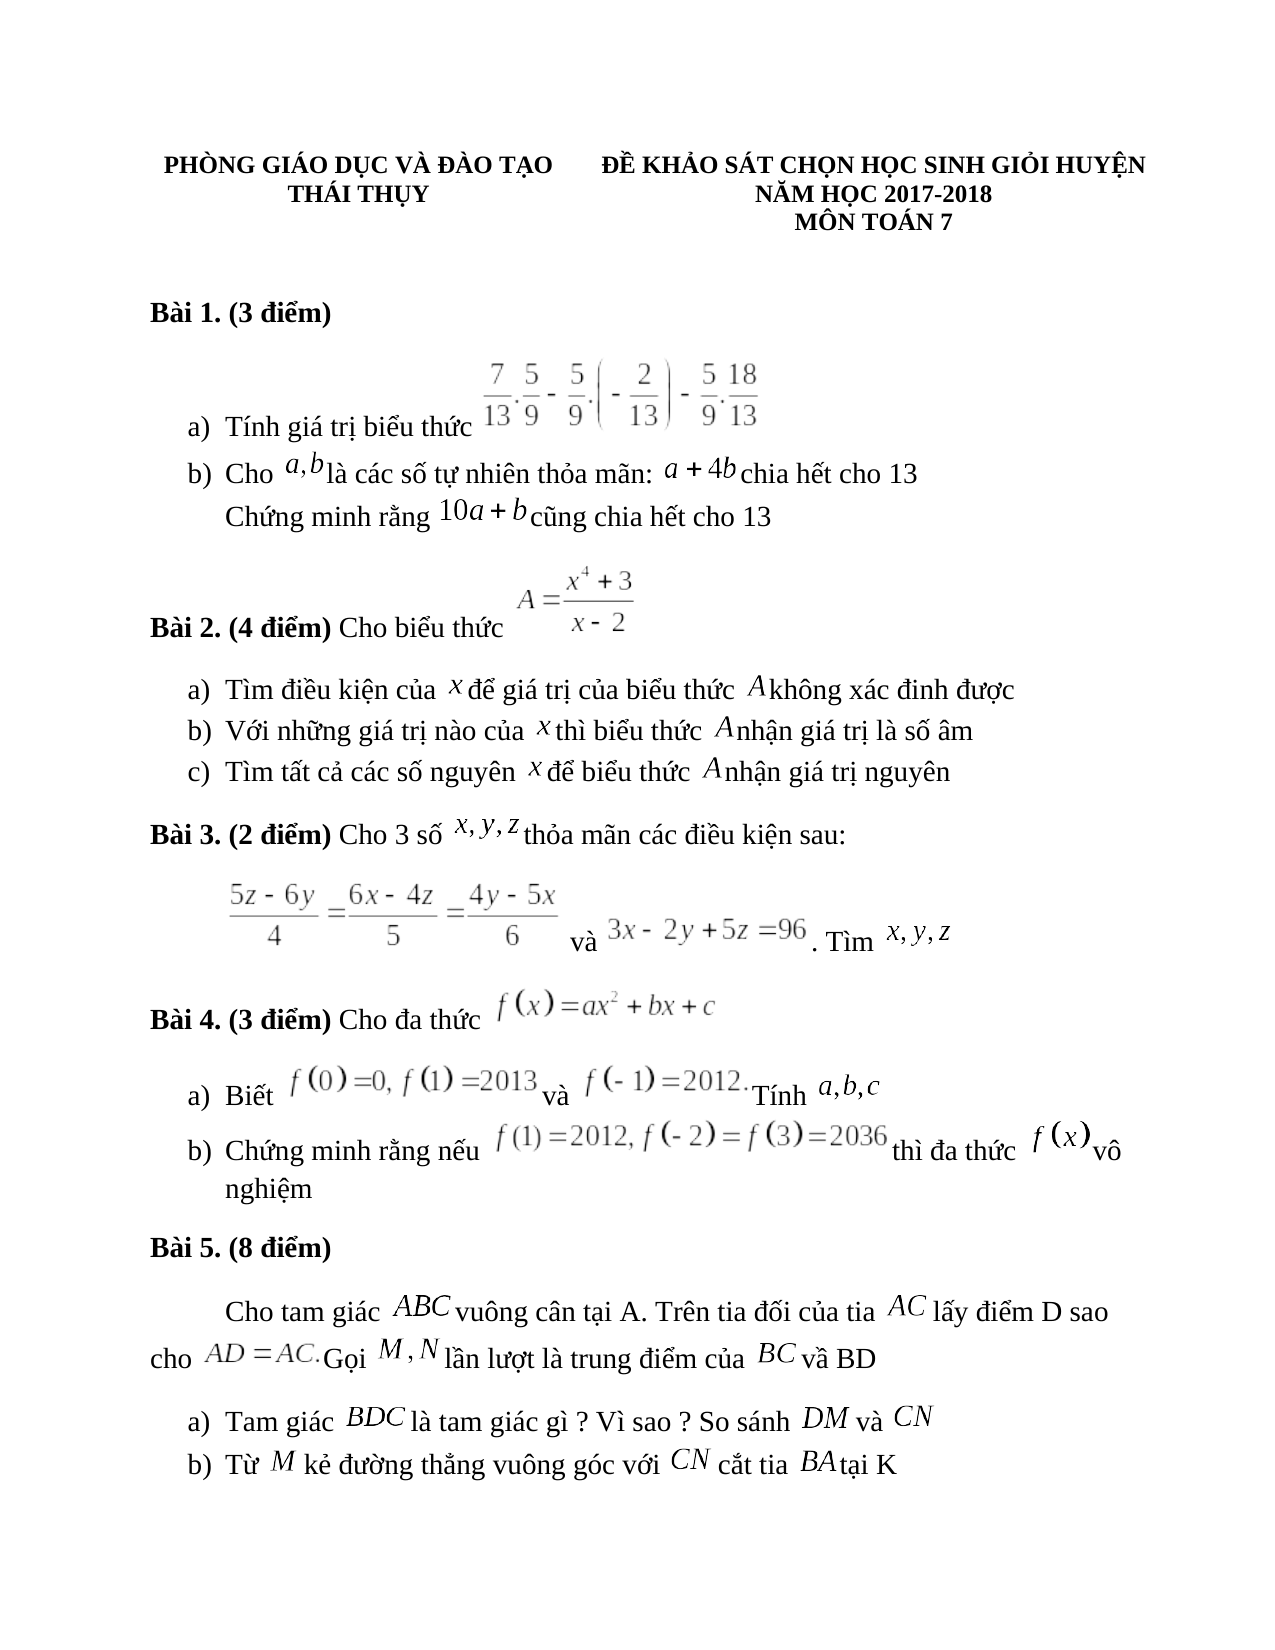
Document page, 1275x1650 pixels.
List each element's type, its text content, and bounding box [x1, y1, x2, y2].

list Tam giác là tam giác gì ? Vì sao ? So sánh và [187, 1401, 1125, 1438]
list Biết và Tính [187, 1061, 1125, 1111]
list Từ kẻ đường thẳng vuông góc với cắt tia tại K [187, 1443, 1125, 1481]
table_header ĐỀ KHẢO SÁT CHỌN HỌC SINH GIỎI HUYỆN NĂM HỌC 2017-2018 MÔN TOÁN 7 [578, 150, 1169, 236]
list Với những giá trị nào của thì biểu thức nhận giá trị là số âm [187, 711, 1125, 747]
list Chứng minh rằng cũng chia hết cho 13 [225, 495, 1125, 532]
text Bài 4. (3 điểm) Cho đa thức [150, 984, 1125, 1035]
text và . Tìm [150, 877, 1125, 958]
list Tính giá trị biểu thức [187, 355, 1125, 442]
text Bài 1. (3 điểm) [150, 296, 1125, 329]
list Chứng minh rằng nếu thì đa thức vô nghiệm [187, 1116, 1125, 1205]
text Cho tam giác vuông cân tại A. Trên tia đối của tia lấy điểm D sao cho Gọi lần lượt là trung điểm của vầ BD [150, 1290, 1125, 1375]
list Tìm điều kiện của để giá trị của biểu thức không xác đinh được [187, 670, 1125, 706]
text Bài 3. (2 điểm) Cho 3 số thỏa mãn các điều kiện sau: [150, 813, 1125, 851]
table_header PHÒNG GIÁO DỤC VÀ ĐÀO TẠO THÁI THỤY [139, 150, 578, 236]
text Bài 2. (4 điểm) Cho biểu thức [150, 558, 1125, 644]
text Bài 5. (8 điểm) [150, 1231, 1125, 1264]
list Cho là các số tự nhiên thỏa mãn: chia hết cho 13 [187, 447, 1125, 490]
list Tìm tất cả các số nguyên để biểu thức nhận giá trị nguyên [187, 752, 1125, 788]
